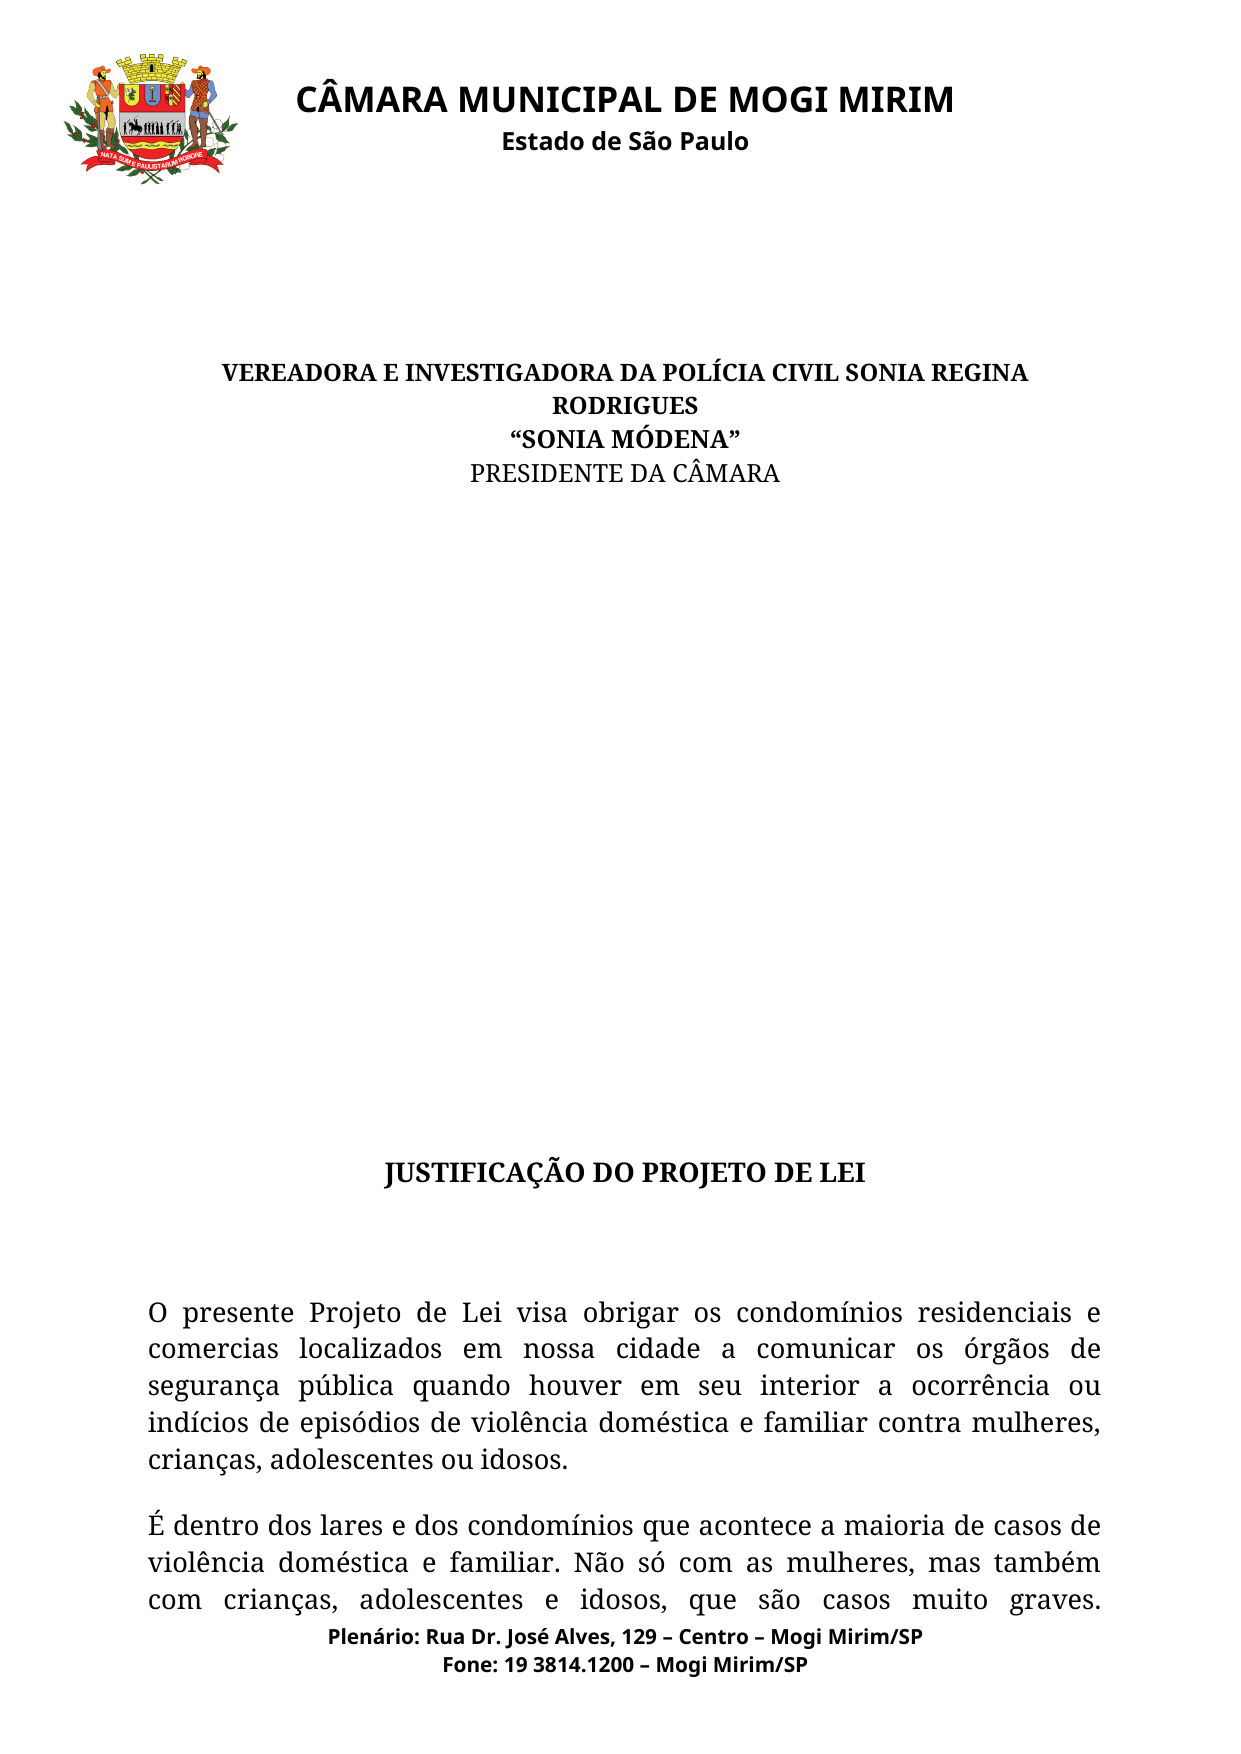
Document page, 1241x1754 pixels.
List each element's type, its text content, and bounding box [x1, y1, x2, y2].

picture [41, 42, 259, 196]
text PRESIDENTE DA CÂMARA [148, 456, 1103, 489]
subtitle VEREADORA E INVESTIGADORA DA POLÍCIA CIVIL SONIA REGINA RODRIGUES [148, 356, 1103, 421]
text JUSTIFICAÇÃO DO PROJETO DE LEI [148, 1153, 1103, 1190]
text “SONIA MÓDENA” [148, 421, 1103, 456]
text O presente Projeto de Lei visa obrigar os condomínios residenciais e comercias localizados em nossa cidade a comunicar os órgãos de segurança pública quando houver em seu interior a ocorrência ou indícios de episódios de violência doméstica e familiar contra mulheres, crianças, adolescentes ou idosos. [148, 1293, 1103, 1477]
